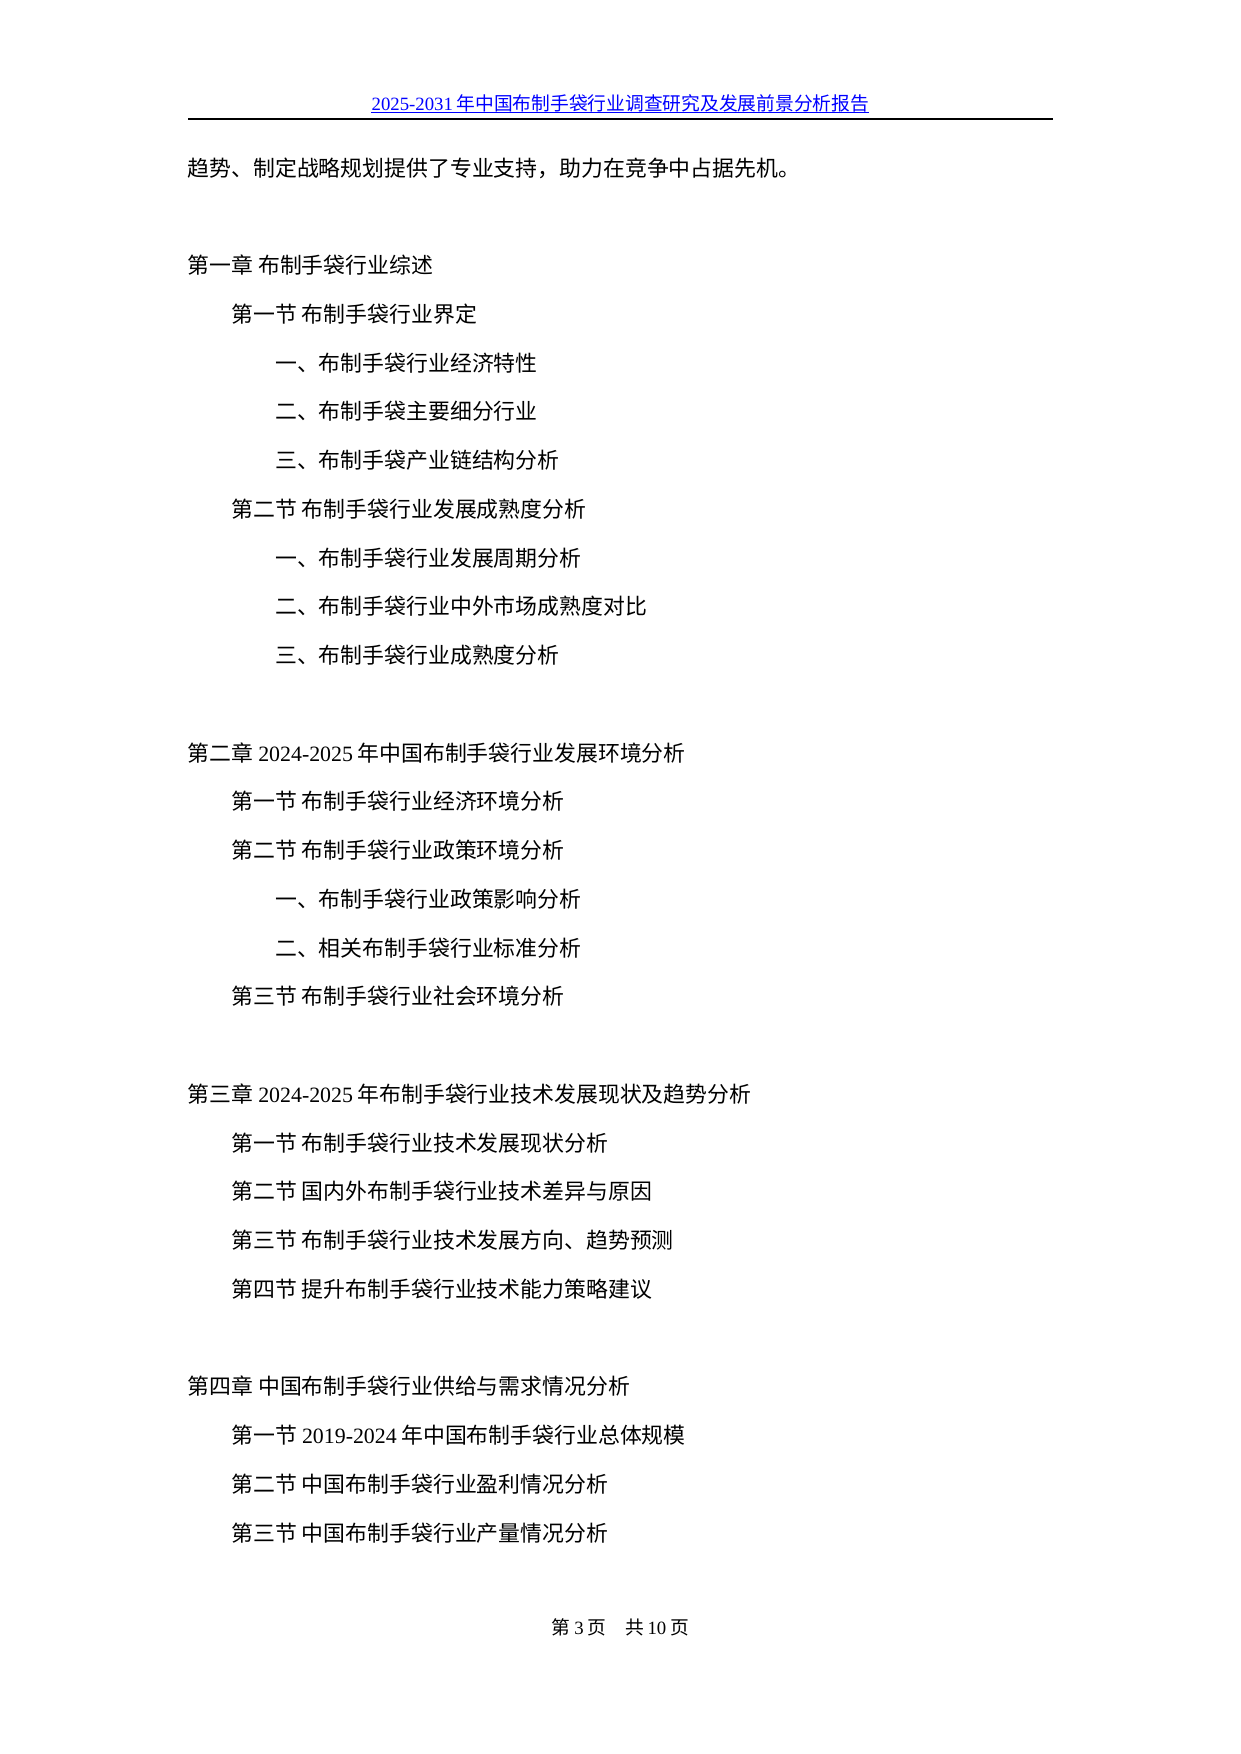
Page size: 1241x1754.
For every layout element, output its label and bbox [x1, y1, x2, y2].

text [187, 150, 1053, 1548]
